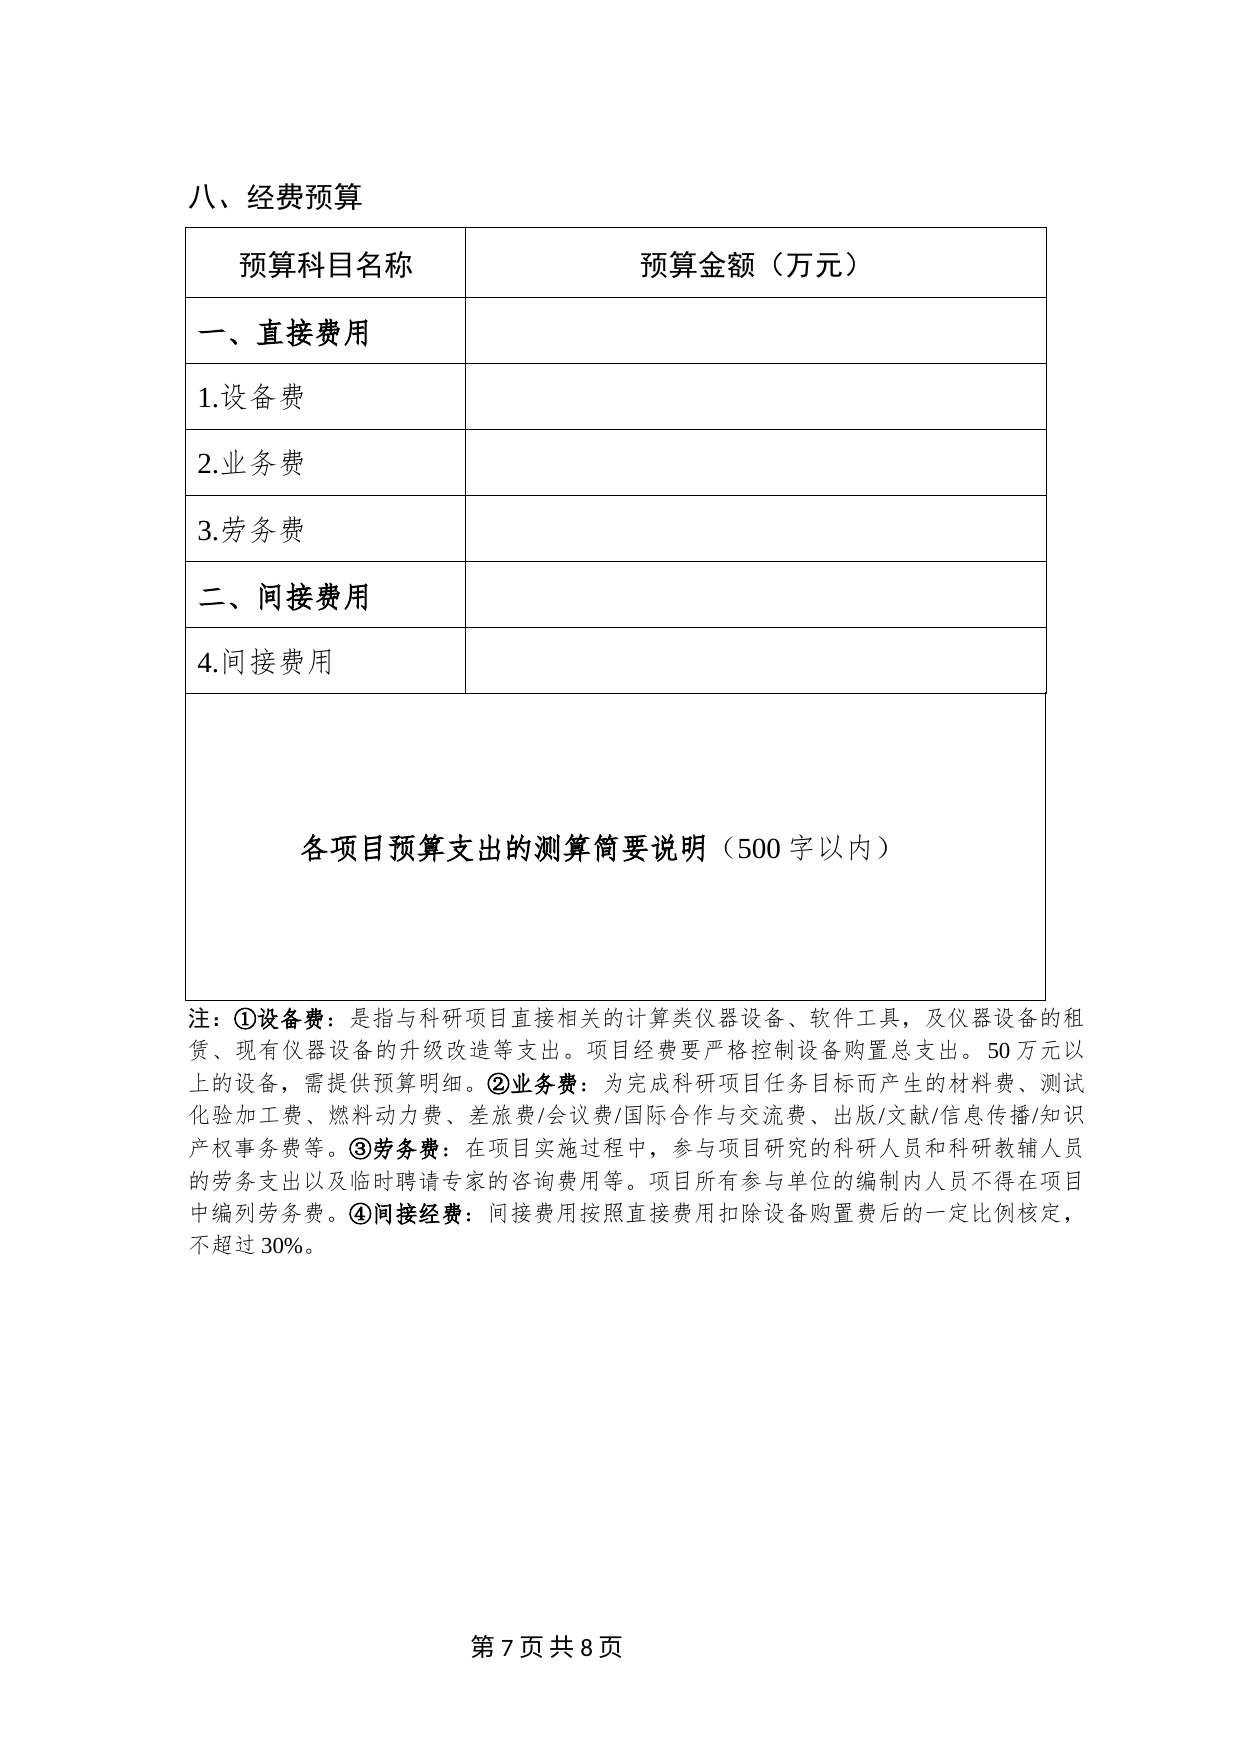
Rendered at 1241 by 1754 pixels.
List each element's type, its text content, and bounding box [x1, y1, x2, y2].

text 八、经费预算 [187, 162, 1050, 227]
table_cell 二、间接费用 [186, 562, 465, 627]
table_cell [466, 298, 1046, 363]
text 注：①设备费：是指与科研项目直接相关的计算类仪器设备、软件工具，及仪器设备的租赁、现有仪器设备的升级改造等支出。项目经费要严格控制设备购置总支出。50万元以上的设备，需提供预算明细。②业务费：为完成科研项目任务目标而产生的材料费、测试化验加工费、燃料动力费、差旅费/会议费/国际合作与交流费、出版/文献/信息传播/知识产权事务费等。③劳务费：在项目实施过程中，参与项目研究的科研人员和科研教辅人员的劳务支出以及临时聘请专家的咨询费用等。项目所有参与单位的编制内人员不得在项目中编列劳务费。④间接经费：间接费用按照直接费用扣除设备购置费后的一定比例核定，不超过30%。 [187, 1001, 1085, 1261]
table_header 预算科目名称 [186, 228, 465, 297]
table_cell [466, 364, 1046, 429]
table_cell 一、直接费用 [186, 298, 465, 363]
table_cell [466, 496, 1046, 561]
table_cell 1.设备费 [186, 364, 465, 429]
table_cell 4.间接费用 [186, 628, 465, 693]
table_cell 3.劳务费 [186, 496, 465, 561]
table_header 预算金额（万元） [466, 228, 1046, 297]
table_cell 各项目预算支出的测算简要说明（500字以内） [186, 694, 1045, 1000]
table_cell [466, 628, 1046, 693]
table_cell 2.业务费 [186, 430, 465, 495]
table_cell [466, 562, 1046, 627]
table_cell [466, 430, 1046, 495]
